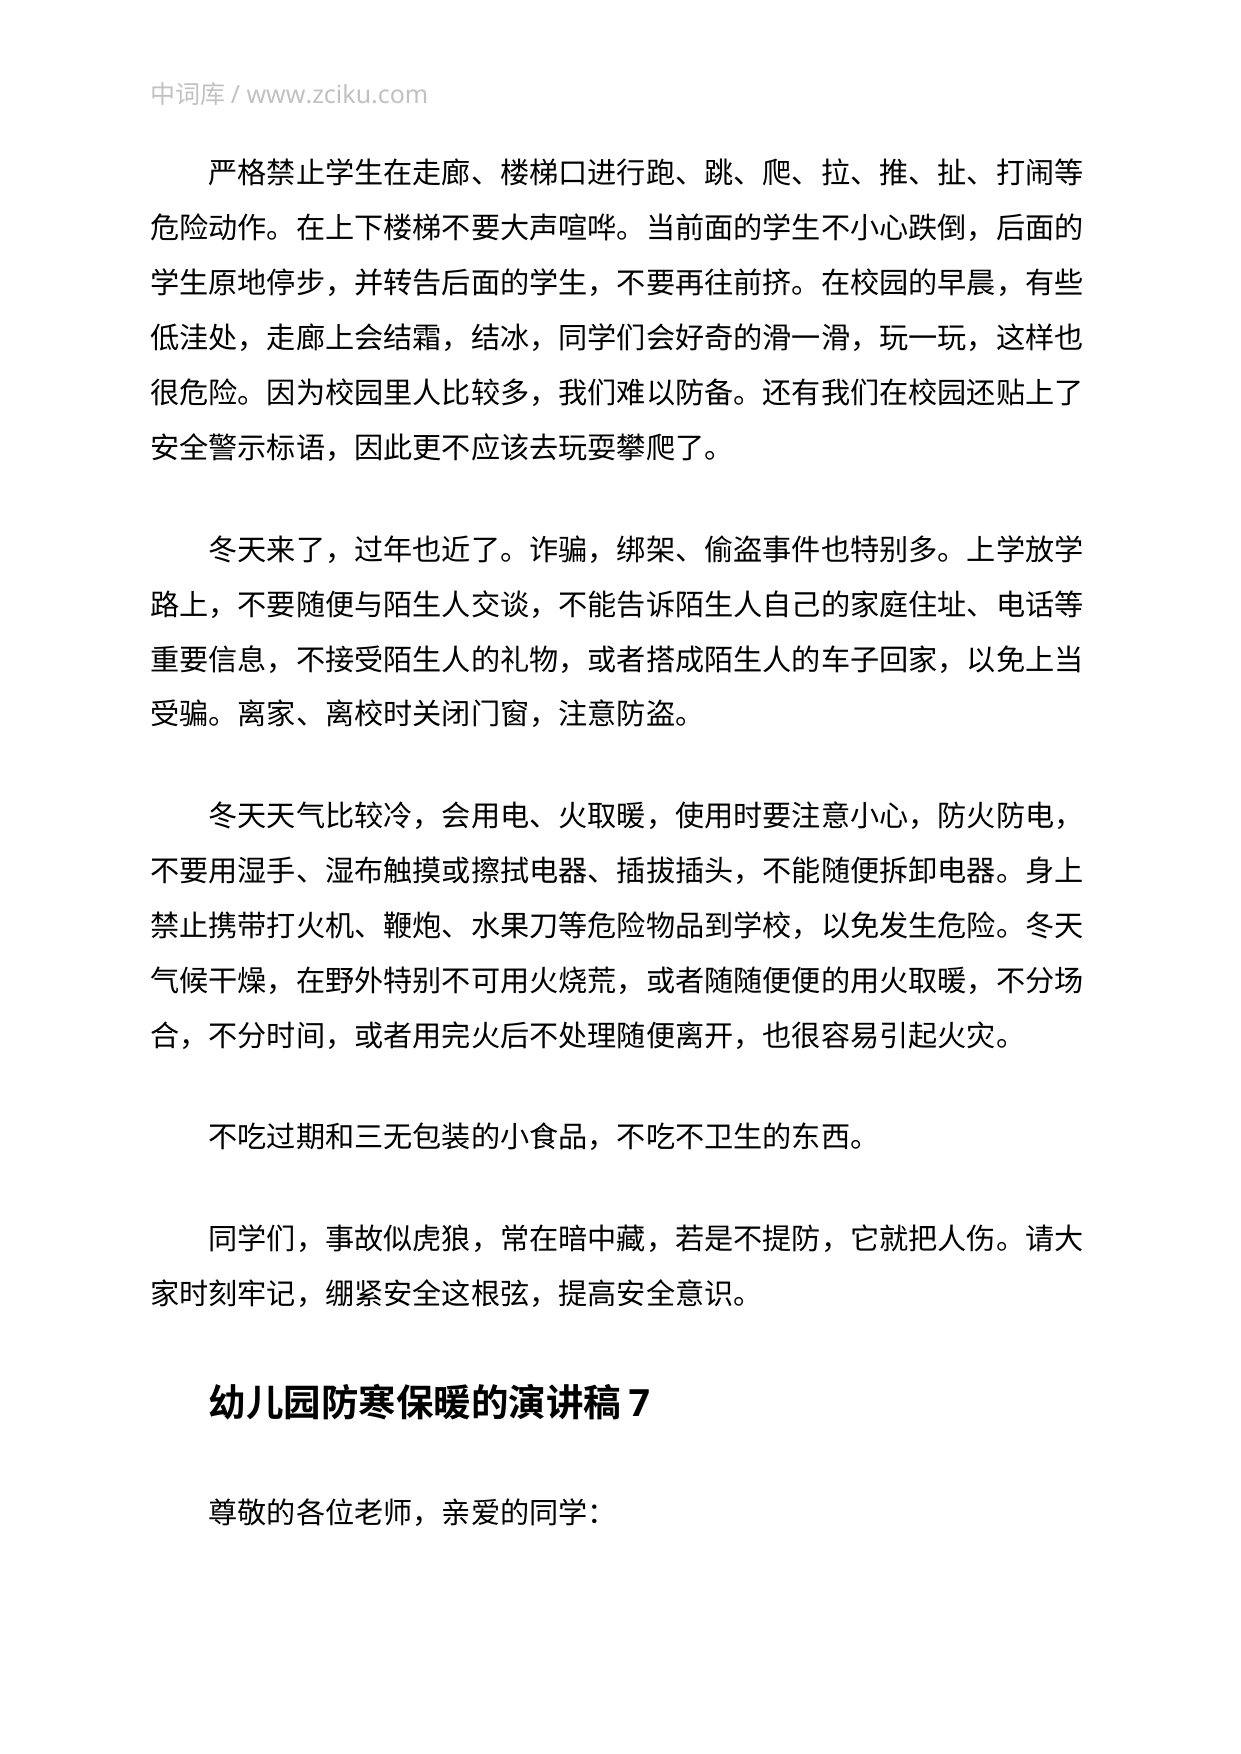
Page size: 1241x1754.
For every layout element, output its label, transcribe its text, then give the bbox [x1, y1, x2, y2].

text 冬天天气比较冷，会用电、火取暖，使用时要注意小心，防火防电，不要用湿手、湿布触摸或擦拭电器、插拔插头，不能随便拆卸电器。身上禁止携带打火机、鞭炮、水果刀等危险物品到学校，以免发生危险。冬天气候干燥，在野外特别不可用火烧荒，或者随随便便的用火取暖，不分场合，不分时间，或者用完火后不处理随便离开，也很容易引起火灾。 [150, 793, 1090, 1054]
text 冬天来了，过年也近了。诈骗，绑架、偷盗事件也特别多。上学放学路上，不要随便与陌生人交谈，不能告诉陌生人自己的家庭住址、电话等重要信息，不接受陌生人的礼物，或者搭成陌生人的车子回家，以免上当受骗。离家、离校时关闭门窗，注意防盗。 [150, 526, 1090, 733]
text 严格禁止学生在走廊、楼梯口进行跑、跳、爬、拉、推、扯、打闹等危险动作。在上下楼梯不要大声喧哗。当前面的学生不小心跌倒，后面的学生原地停步，并转告后面的学生，不要再往前挤。在校园的早晨，有些低洼处，走廊上会结霜，结冰，同学们会好奇的滑一滑，玩一玩，这样也很危险。因为校园里人比较多，我们难以防备。还有我们在校园还贴上了安全警示标语，因此更不应该去玩耍攀爬了。 [150, 150, 1090, 467]
text 不吃过期和三无包装的小食品，不吃不卫生的东西。 [150, 1114, 1090, 1156]
text 幼儿园防寒保暖的演讲稿7 [150, 1372, 1090, 1427]
text 尊敬的各位老师，亲爱的同学： [150, 1490, 1090, 1532]
text 同学们，事故似虎狼，常在暗中藏，若是不提防，它就把人伤。请大家时刻牢记，绷紧安全这根弦，提高安全意识。 [150, 1216, 1090, 1313]
